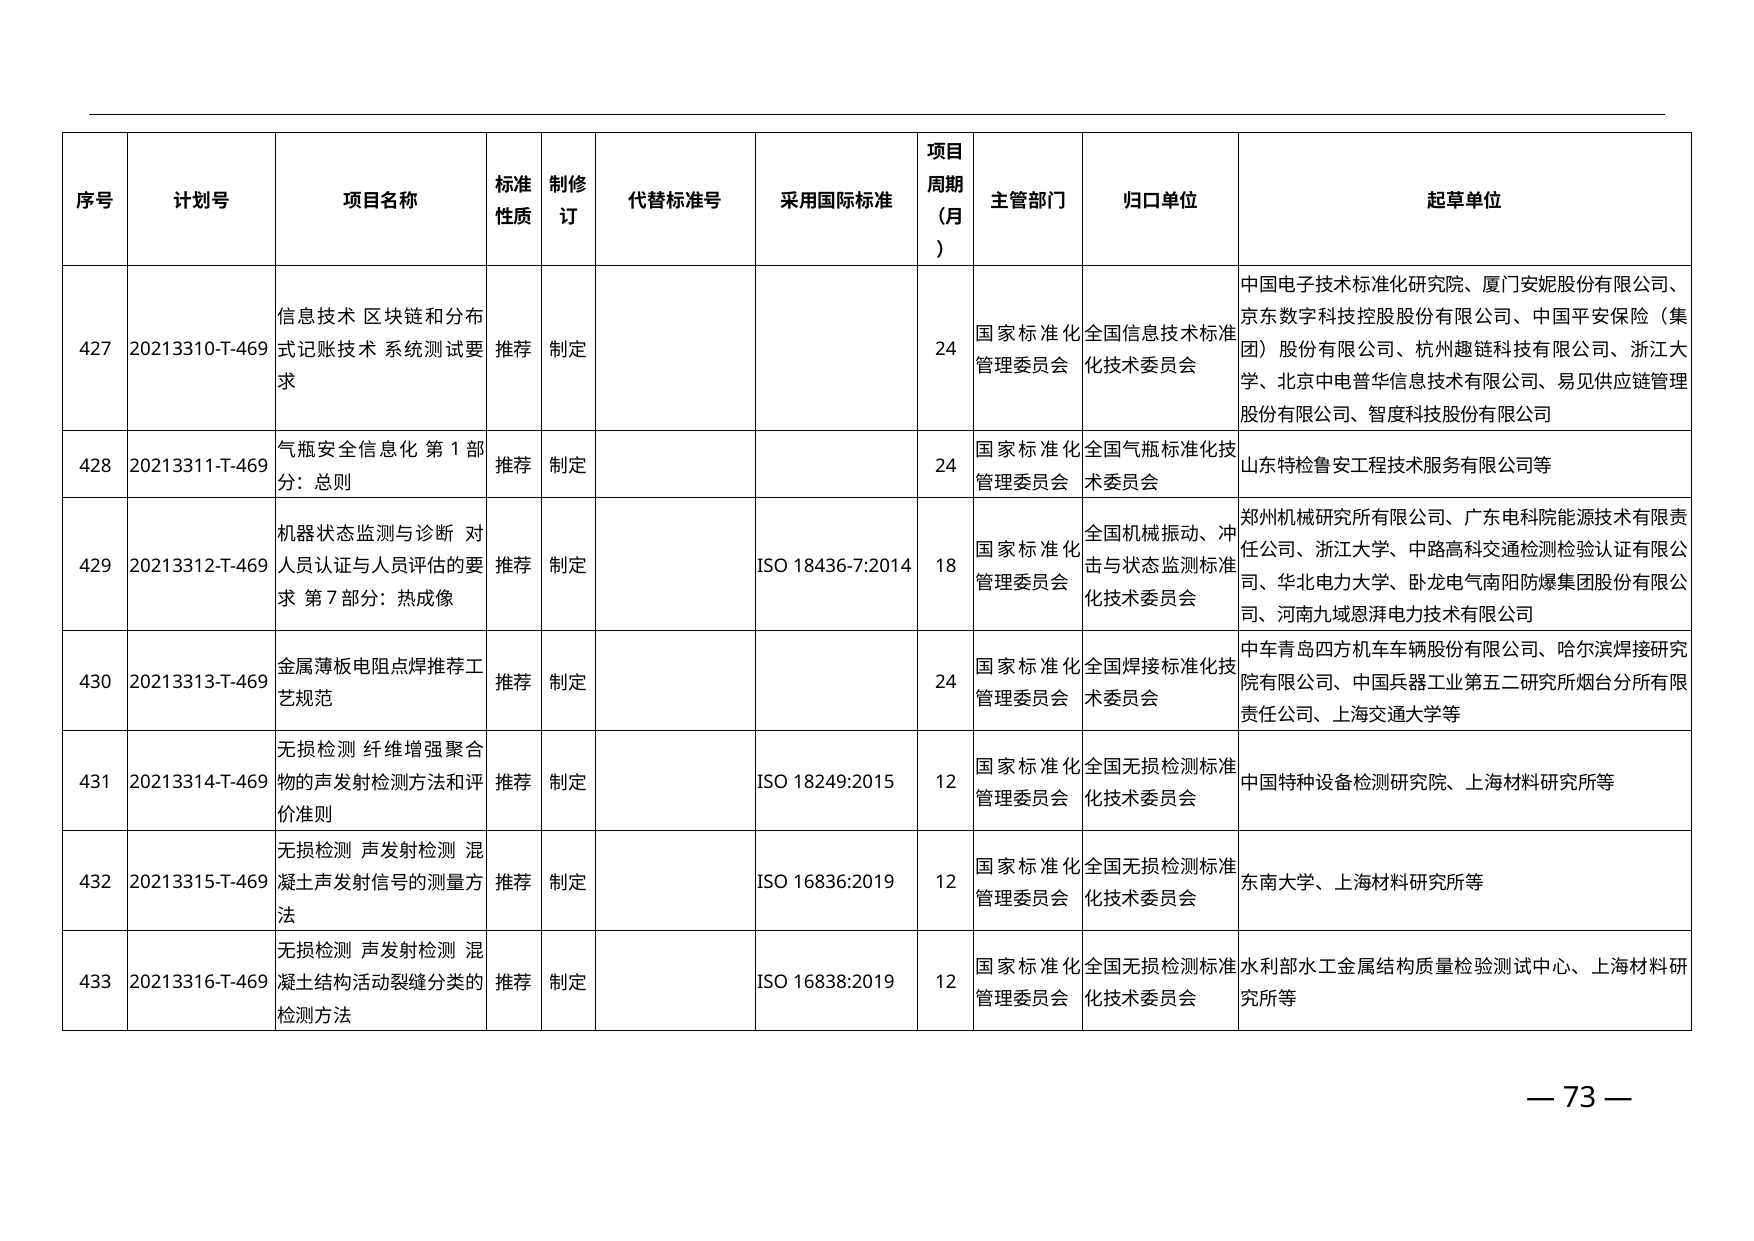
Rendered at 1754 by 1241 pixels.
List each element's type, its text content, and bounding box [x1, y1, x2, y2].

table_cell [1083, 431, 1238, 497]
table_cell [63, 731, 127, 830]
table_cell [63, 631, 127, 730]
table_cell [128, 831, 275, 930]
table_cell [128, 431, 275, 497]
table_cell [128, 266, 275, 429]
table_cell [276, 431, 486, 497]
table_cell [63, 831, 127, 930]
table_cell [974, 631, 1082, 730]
table_header 归口单位 [1083, 133, 1238, 264]
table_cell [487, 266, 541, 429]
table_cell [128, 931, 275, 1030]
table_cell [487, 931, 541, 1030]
table_header 起草单位 [1239, 133, 1691, 264]
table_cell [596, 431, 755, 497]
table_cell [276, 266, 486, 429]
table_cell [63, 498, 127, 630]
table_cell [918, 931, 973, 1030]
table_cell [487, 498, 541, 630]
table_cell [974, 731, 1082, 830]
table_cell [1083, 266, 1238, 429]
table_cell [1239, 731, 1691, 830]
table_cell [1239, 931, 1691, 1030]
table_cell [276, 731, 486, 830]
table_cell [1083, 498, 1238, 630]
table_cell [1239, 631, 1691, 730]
table_header 项目 周期 （月） [918, 133, 973, 264]
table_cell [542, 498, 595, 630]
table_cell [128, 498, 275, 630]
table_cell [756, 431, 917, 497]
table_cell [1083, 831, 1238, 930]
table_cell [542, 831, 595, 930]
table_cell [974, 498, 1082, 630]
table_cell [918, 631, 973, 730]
table_header 主管部门 [974, 133, 1082, 264]
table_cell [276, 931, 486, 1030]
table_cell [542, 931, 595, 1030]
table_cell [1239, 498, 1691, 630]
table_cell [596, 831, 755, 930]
table_header 项目名称 [276, 133, 486, 264]
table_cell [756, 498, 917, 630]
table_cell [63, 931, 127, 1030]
table_header 序号 [63, 133, 127, 264]
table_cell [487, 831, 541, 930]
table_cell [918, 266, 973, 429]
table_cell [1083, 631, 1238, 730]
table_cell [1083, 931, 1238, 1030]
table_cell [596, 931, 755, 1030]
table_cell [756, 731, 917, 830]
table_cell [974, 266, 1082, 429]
table_header 代替标准号 [596, 133, 755, 264]
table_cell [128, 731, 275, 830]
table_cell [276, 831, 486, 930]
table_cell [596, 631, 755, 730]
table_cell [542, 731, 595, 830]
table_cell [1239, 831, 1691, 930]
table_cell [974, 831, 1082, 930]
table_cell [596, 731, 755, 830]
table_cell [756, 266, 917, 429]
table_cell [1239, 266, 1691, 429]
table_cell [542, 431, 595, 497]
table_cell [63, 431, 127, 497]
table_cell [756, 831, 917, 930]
table_header 计划号 [128, 133, 275, 264]
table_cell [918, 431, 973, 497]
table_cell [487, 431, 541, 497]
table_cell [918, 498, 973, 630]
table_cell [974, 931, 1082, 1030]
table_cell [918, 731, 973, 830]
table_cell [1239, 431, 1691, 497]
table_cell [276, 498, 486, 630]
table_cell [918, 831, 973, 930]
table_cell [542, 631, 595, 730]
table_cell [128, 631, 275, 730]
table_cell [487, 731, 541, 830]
table_header 制修订 [542, 133, 595, 264]
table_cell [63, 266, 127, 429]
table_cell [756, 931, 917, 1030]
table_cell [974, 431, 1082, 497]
table_header 采用国际标准 [756, 133, 917, 264]
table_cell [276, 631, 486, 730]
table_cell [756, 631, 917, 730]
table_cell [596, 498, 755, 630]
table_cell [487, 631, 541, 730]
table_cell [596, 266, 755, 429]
table_header 标准性质 [487, 133, 541, 264]
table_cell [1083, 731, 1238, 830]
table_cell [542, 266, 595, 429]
